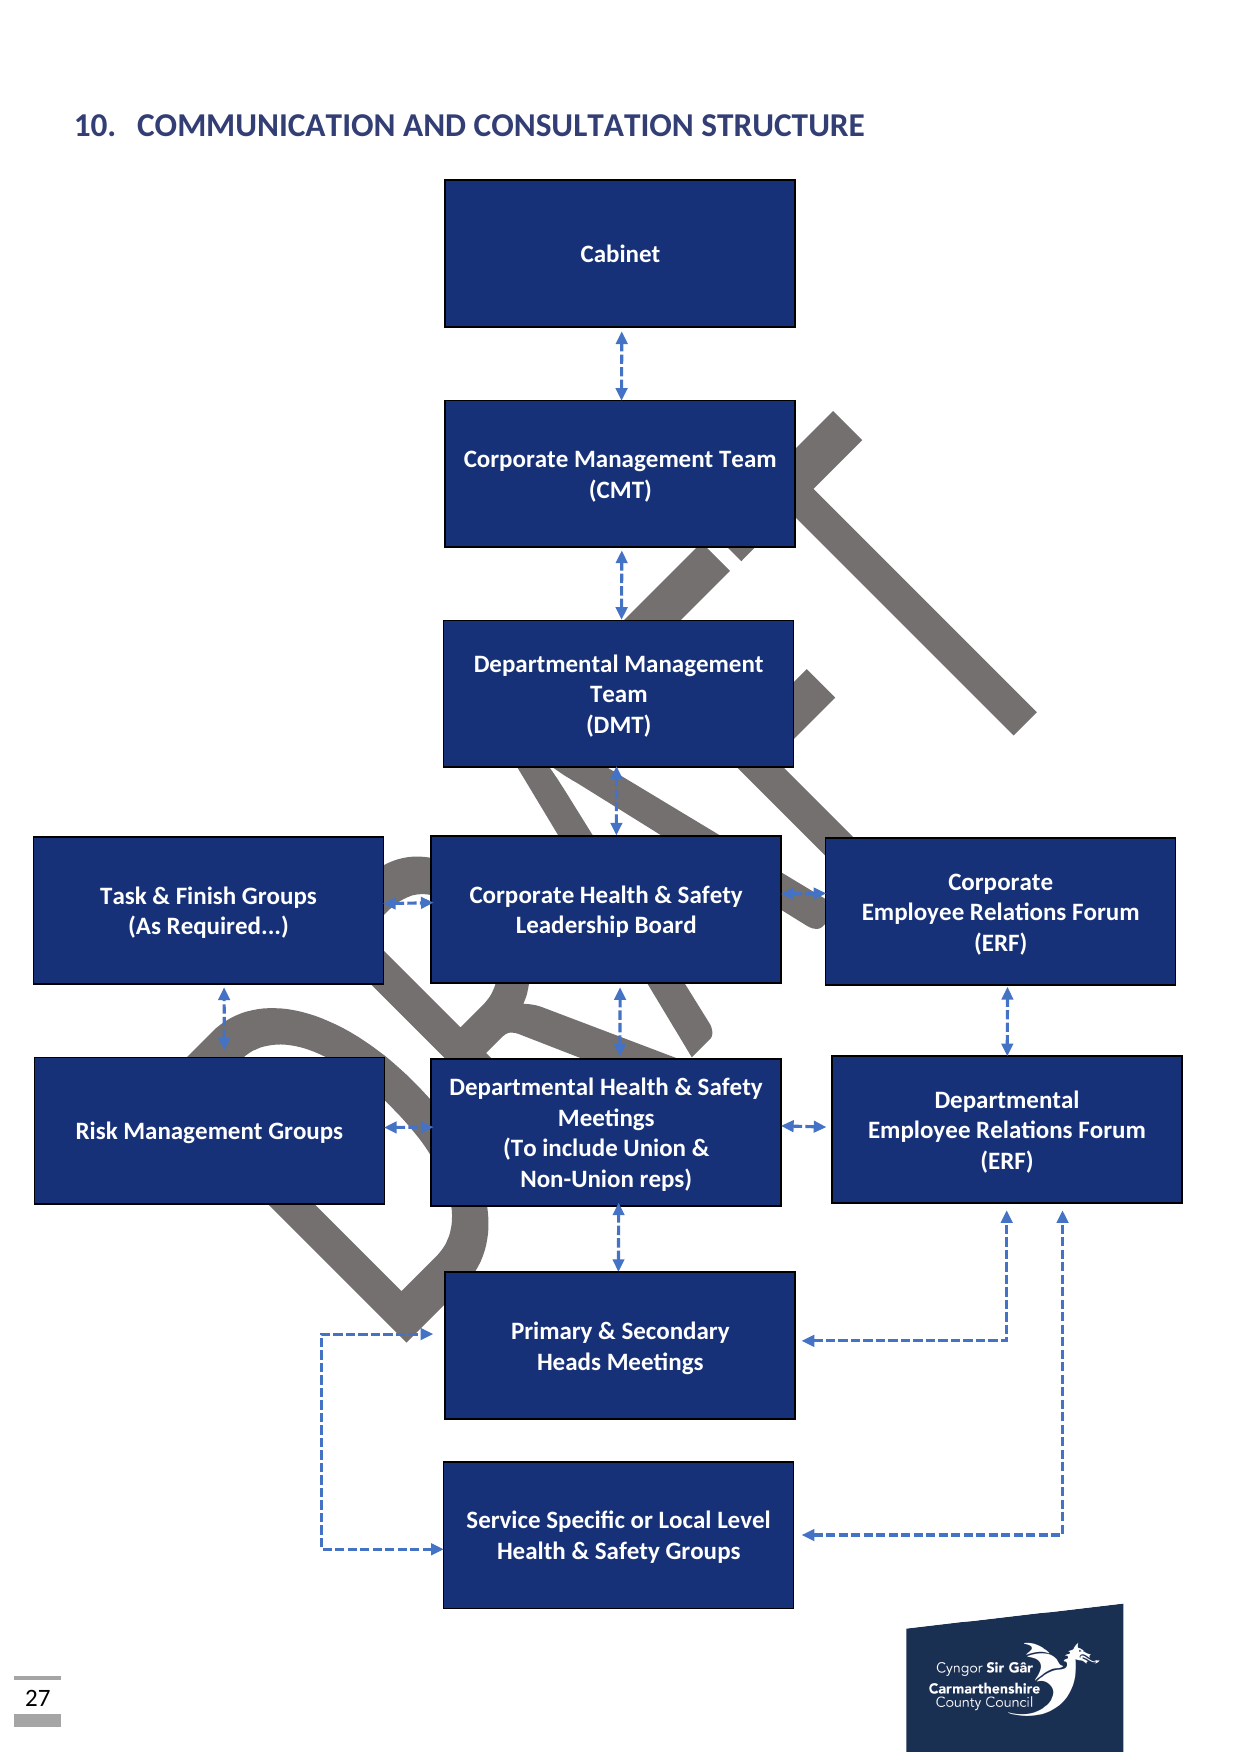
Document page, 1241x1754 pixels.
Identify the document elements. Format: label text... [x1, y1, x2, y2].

picture [906, 1603, 1124, 1752]
text 10. COMMUNICATION AND CONSULTATION STRUCTURE [73, 104, 1165, 145]
